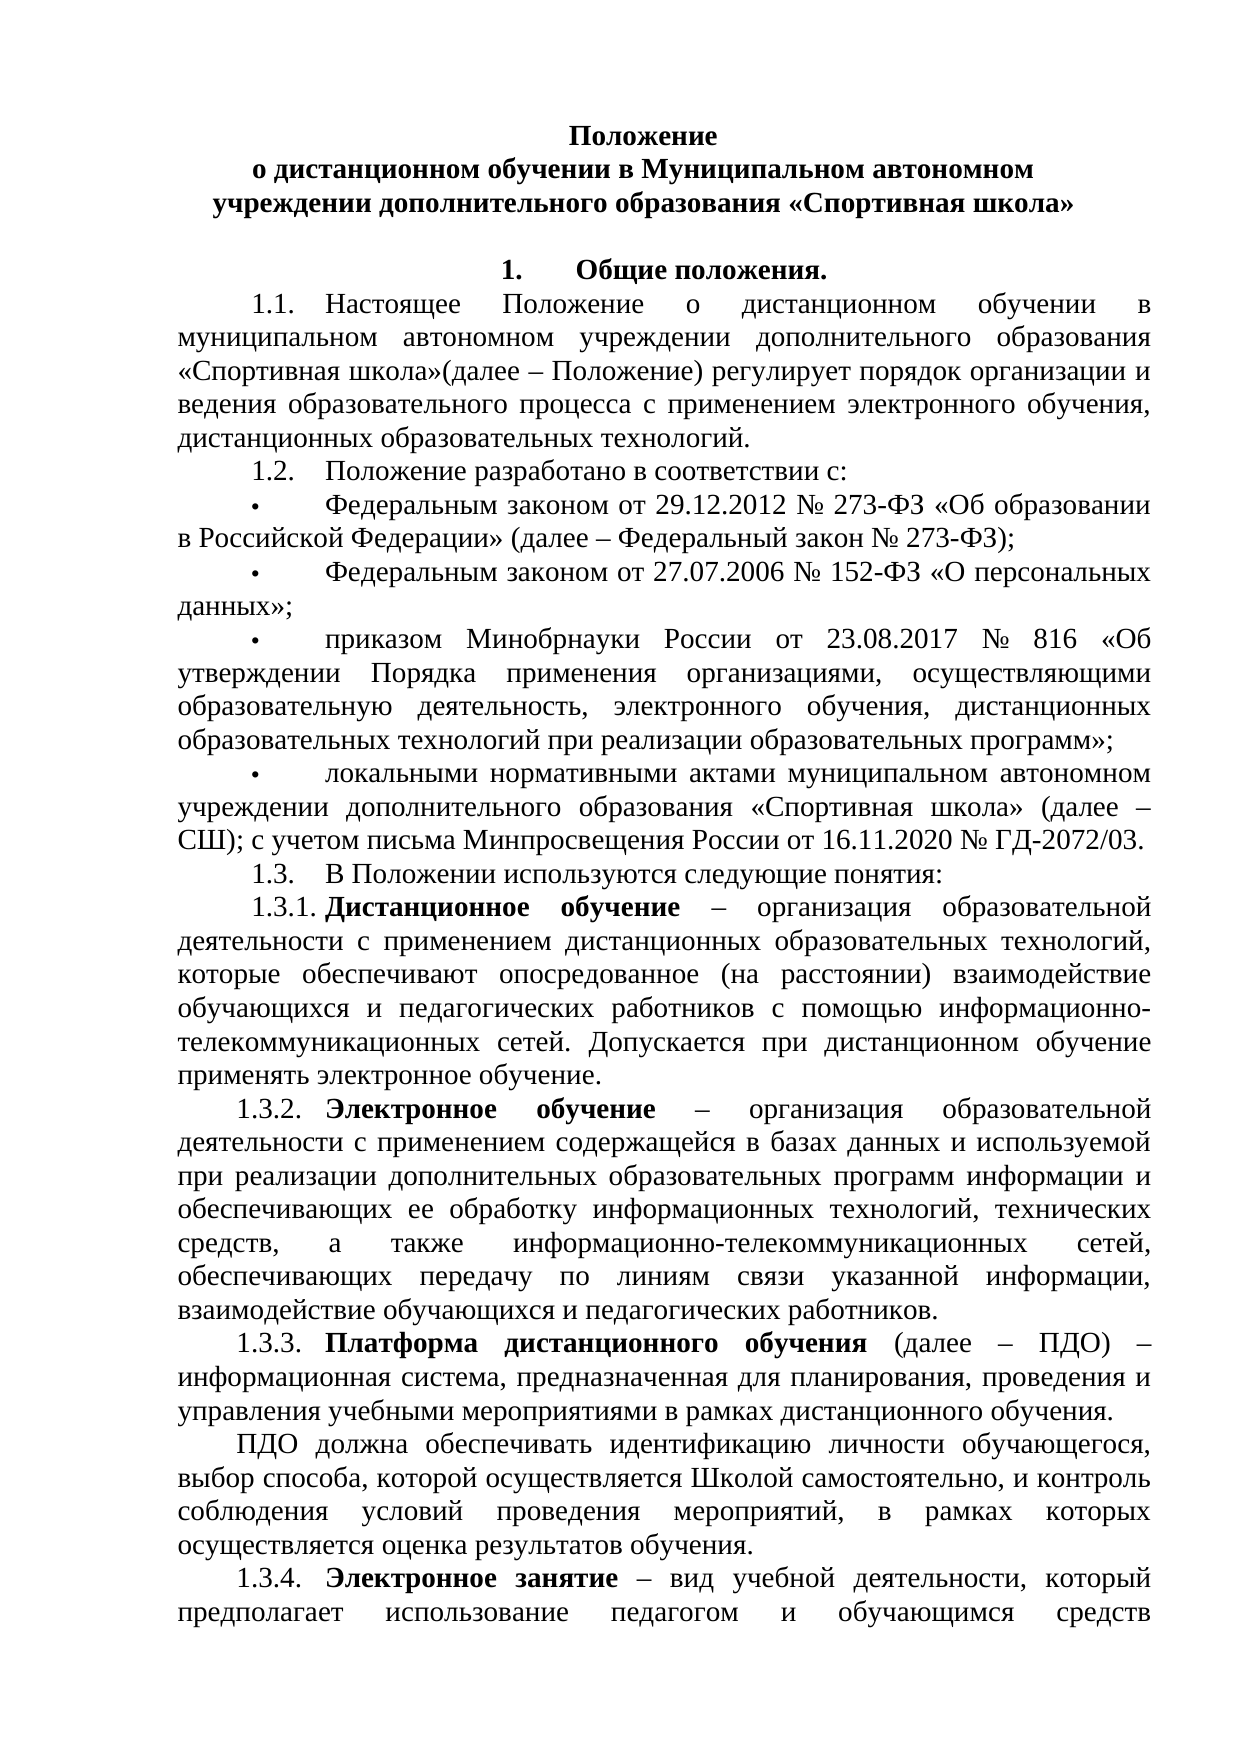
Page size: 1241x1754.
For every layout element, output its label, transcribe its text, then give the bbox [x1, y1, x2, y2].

list В Положении используются следующие понятия: [177, 856, 1152, 889]
list Платформа дистанционного обучения (далее – ПДО) – информационная система, предназначенная для планирования, проведения и управления учебными мероприятиями в рамках дистанционного обучения. [177, 1326, 1152, 1426]
list Электронное обучение – организация образовательной деятельности с применением содержащейся в базах данных и используемой при реализации дополнительных образовательных программ информации и обеспечивающих ее обработку информационных технологий, технических средств, а также информационно-телекоммуникационных сетей, обеспечивающих передачу по линиям связи указанной информации, взаимодействие обучающихся и педагогических работников. [177, 1091, 1152, 1326]
list Дистанционное обучение – организация образовательной деятельности с применением дистанционных образовательных технологий, которые обеспечивают опосредованное (на расстоянии) взаимодействие обучающихся и педагогических работников с помощью информационно-телекоммуникационных сетей. Допускается при дистанционном обучение применять электронное обучение. [177, 889, 1152, 1091]
list Федеральным законом от 29.12.2012 № 273-ФЗ «Об образовании в Российской Федерации» (далее – Федеральный закон № 273-ФЗ); [177, 487, 1152, 554]
list Настоящее Положение о дистанционном обучении в муниципальном автономном учреждении дополнительного образования «Спортивная школа»(далее – Положение) регулирует порядок организации и ведения образовательного процесса с применением электронного обучения, дистанционных образовательных технологий. [177, 286, 1152, 453]
list Положение разработано в соответствии с: [177, 453, 1152, 487]
text ПДО должна обеспечивать идентификацию личности обучающегося, выбор способа, которой осуществляется Школой самостоятельно, и контроль соблюдения условий проведения мероприятий, в рамках которых осуществляется оценка результатов обучения. [177, 1426, 1152, 1560]
list Общие положения. [176, 252, 1152, 286]
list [177, 1560, 1152, 1627]
list Федеральным законом от 27.07.2006 № 152-ФЗ «О персональных данных»; [177, 554, 1152, 621]
list приказом Минобрнауки России от 23.08.2017 № 816 «Об утверждении Порядка применения организациями, осуществляющими образовательную деятельность, электронного обучения, дистанционных образовательных технологий при реализации образовательных программ»; [177, 621, 1152, 755]
text Положение [177, 118, 1109, 152]
list локальными нормативными актами муниципальном автономном учреждении дополнительного образования «Спортивная школа» (далее – СШ); с учетом письма Минпросвещения России от 16.11.2020 № ГД-2072/03. [177, 755, 1152, 856]
text о дистанционном обучении в Муниципальном автономном учреждении дополнительного образования «Спортивная школа» [177, 152, 1109, 219]
